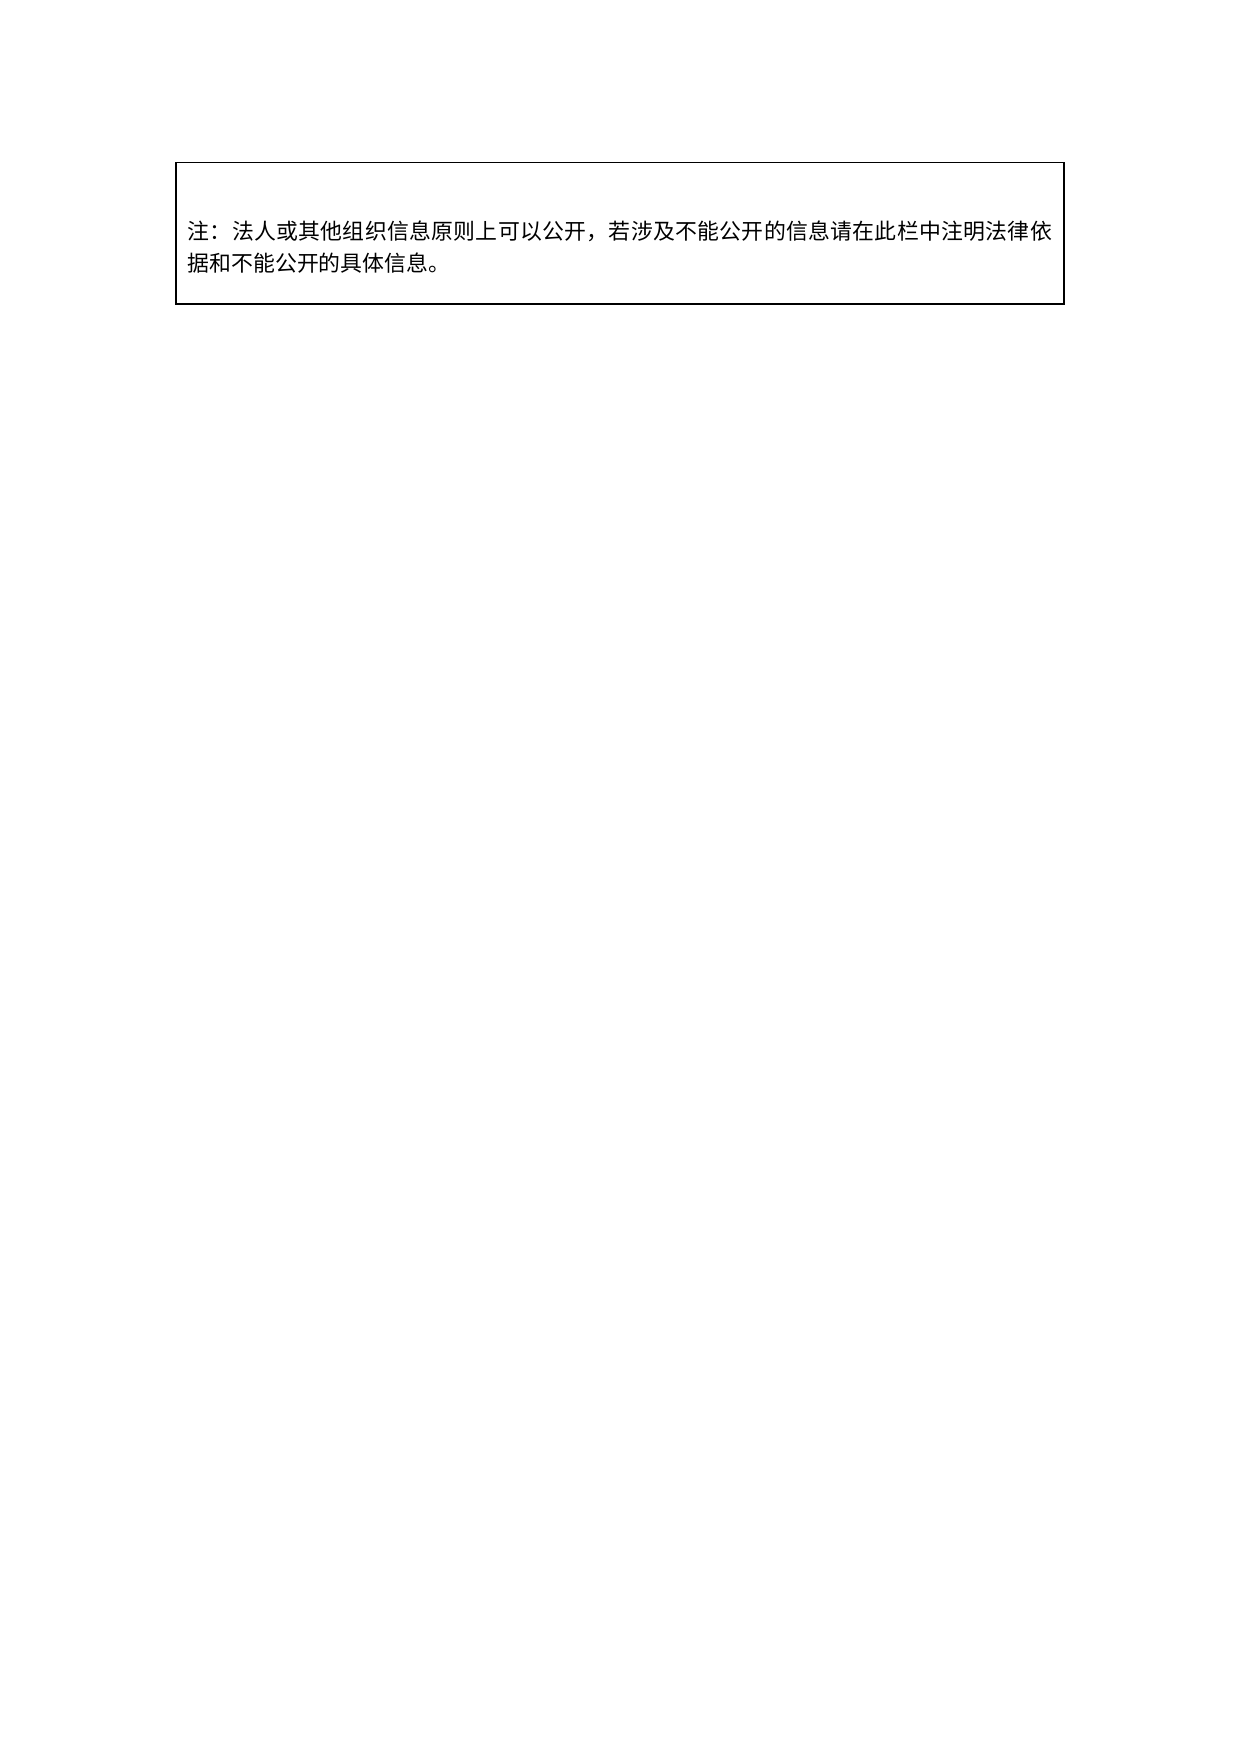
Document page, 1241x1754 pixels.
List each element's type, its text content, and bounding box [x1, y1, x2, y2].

table_cell 注：法人或其他组织信息原则上可以公开，若涉及不能公开的信息请在此栏中注明法律依据和不能公开的具体信息。 [177, 163, 1063, 303]
